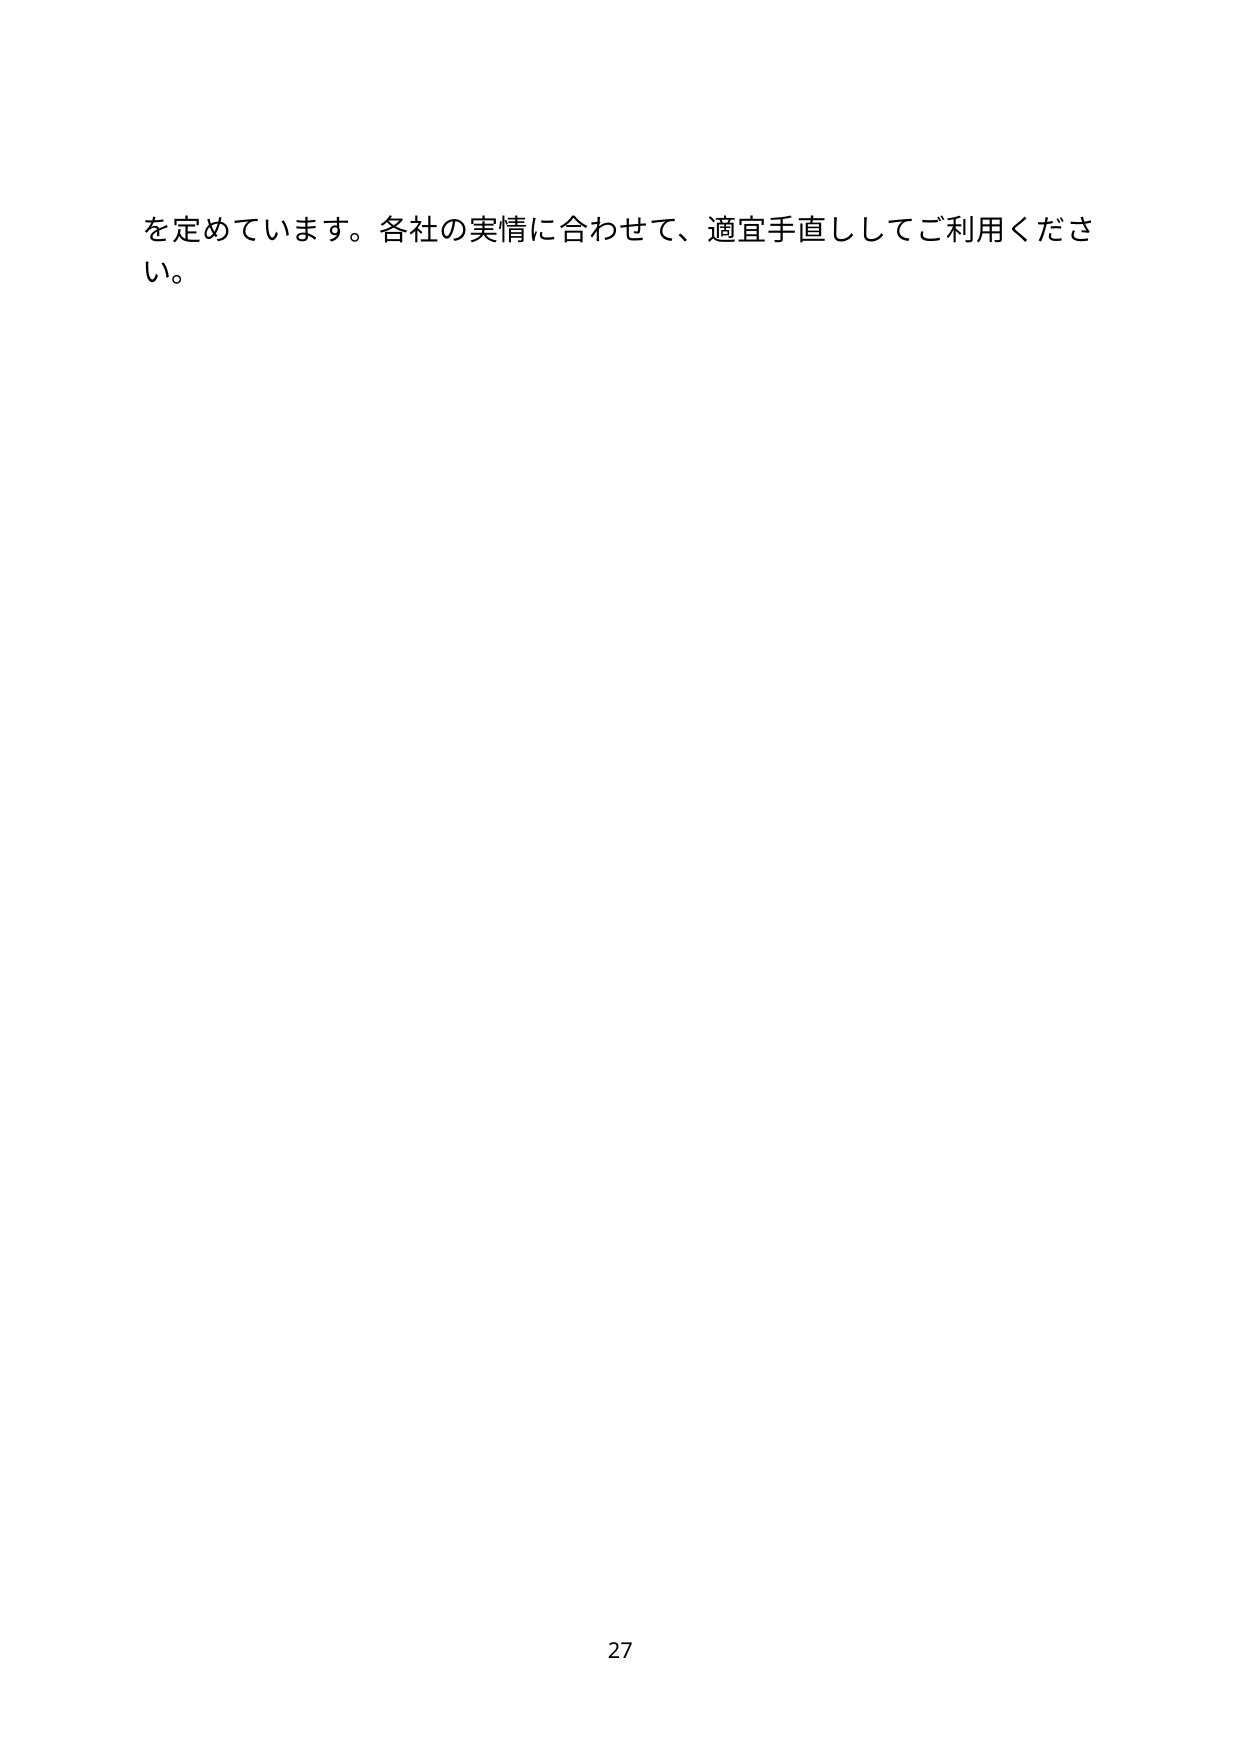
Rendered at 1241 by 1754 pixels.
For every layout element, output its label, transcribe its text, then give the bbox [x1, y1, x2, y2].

text ※法令に基づくもののほか、製造販売業者が、製品の品質を確保し、不適合が生じた際に所要の措置を講じることができるよう、責任と権限を定めています。各社の実情に合わせて、適宜手直ししてご利用ください。 [142, 207, 1098, 291]
